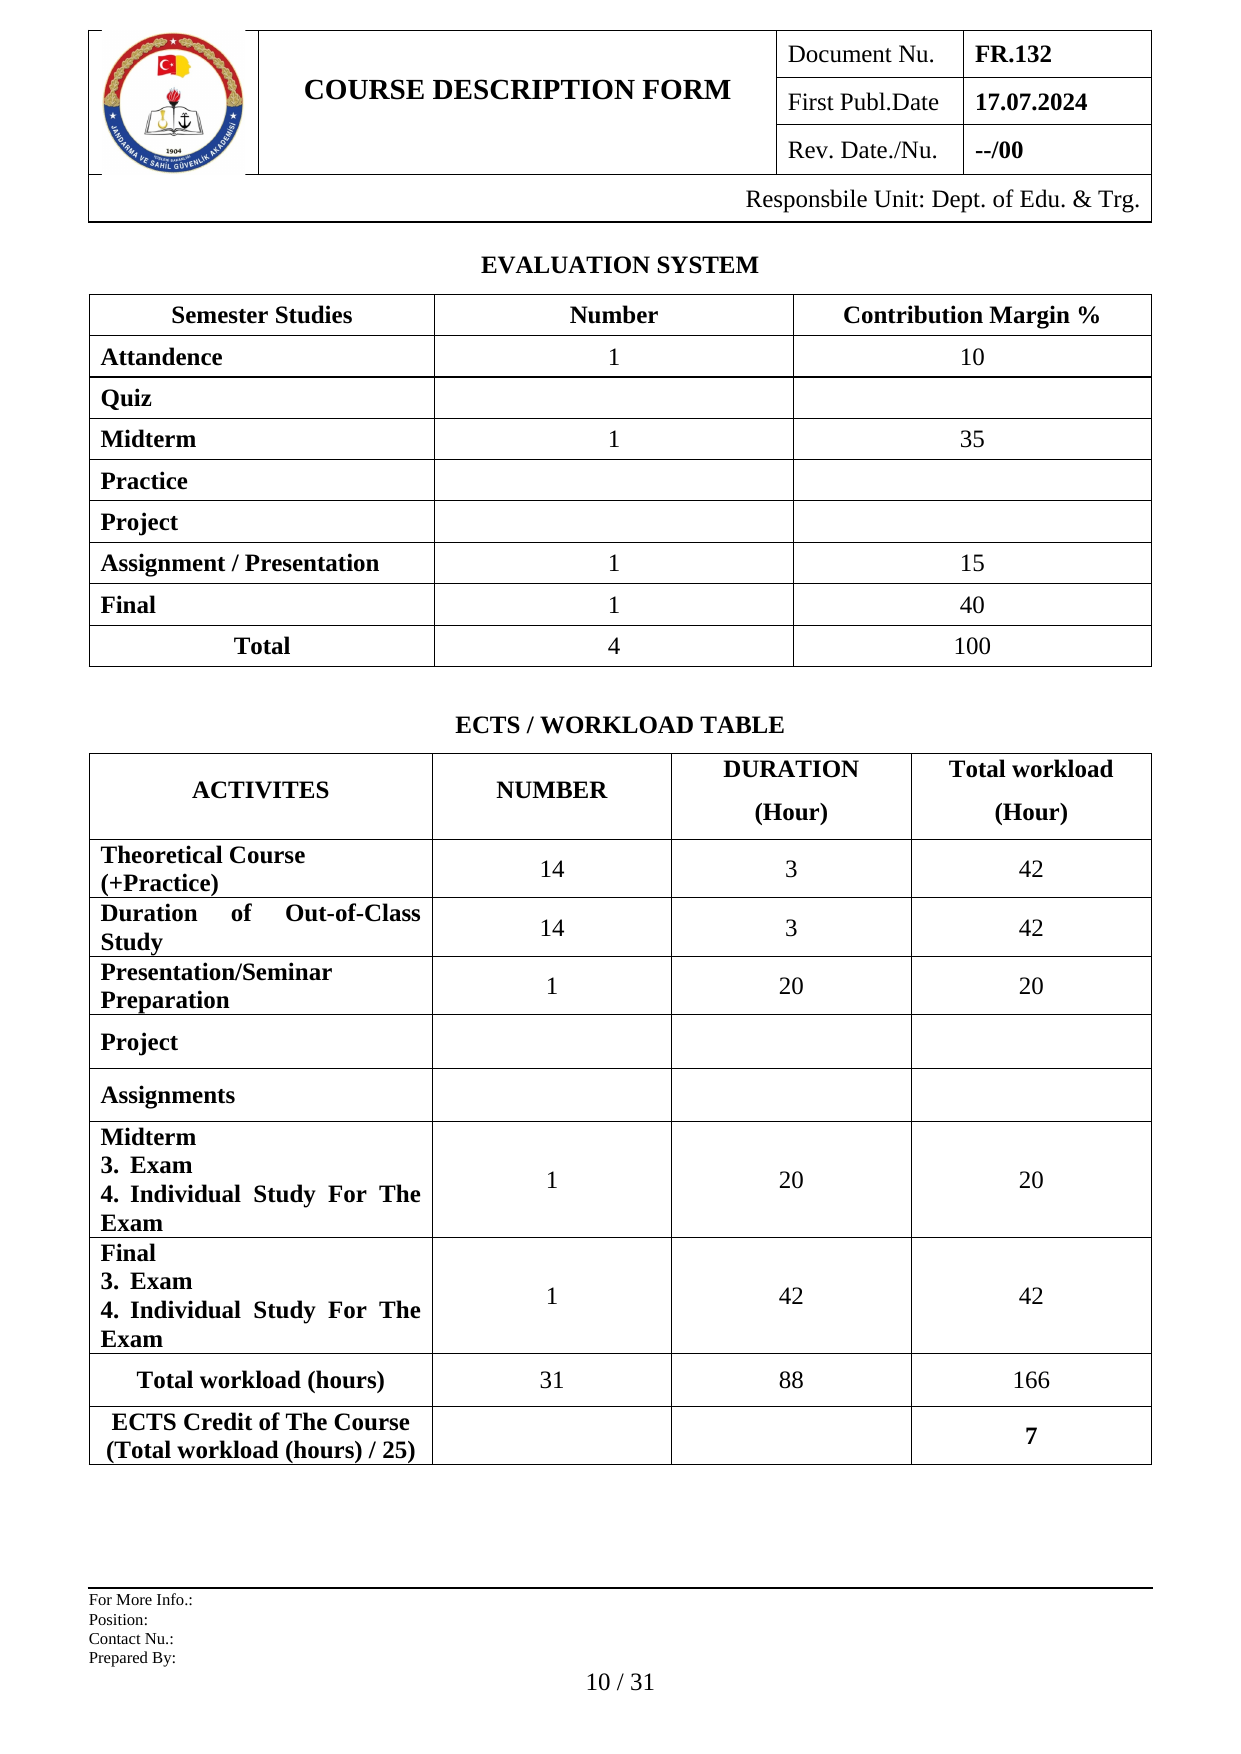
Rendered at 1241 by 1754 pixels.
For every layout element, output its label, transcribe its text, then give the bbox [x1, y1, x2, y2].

table_cell 166 [912, 1354, 1151, 1406]
table_cell Total [90, 626, 434, 666]
table_cell Assignment / Presentation [90, 543, 434, 583]
table_cell Attandence [90, 336, 434, 376]
table_header Total workload (Hour) [912, 754, 1151, 839]
text ECTS / WORKLOAD TABLE [89, 710, 1152, 739]
table_cell Presentation/Seminar Preparation [90, 957, 432, 1014]
table_cell 3 [672, 840, 911, 897]
table_cell 20 [672, 1122, 911, 1237]
table_cell 40 [794, 584, 1151, 624]
table_cell Final [90, 584, 434, 624]
table_cell Total workload (hours) [90, 1354, 432, 1406]
table_cell [672, 1069, 911, 1121]
table_header ACTIVITES [90, 754, 432, 839]
table_cell ECTS Credit of The Course (Total workload (hours) / 25) [90, 1407, 432, 1464]
table_cell [794, 460, 1151, 500]
table_cell 20 [912, 957, 1151, 1014]
table_header DURATION (Hour) [672, 754, 911, 839]
table_cell 35 [794, 419, 1151, 459]
table_cell 1 [435, 336, 793, 376]
table_cell 42 [912, 898, 1151, 956]
text EVALUATION SYSTEM [89, 251, 1152, 279]
table_cell [435, 378, 793, 418]
picture [101, 30, 246, 175]
table_cell Project [90, 501, 434, 542]
table_cell 42 [912, 1238, 1151, 1353]
table_cell 100 [794, 626, 1151, 666]
table_header Number [435, 295, 793, 335]
table_cell 14 [433, 840, 671, 897]
table_cell [433, 1015, 671, 1067]
table_cell Theoretical Course (+Practice) [90, 840, 432, 897]
table_cell [672, 1407, 911, 1464]
table_cell Quiz [90, 378, 434, 418]
table_header NUMBER [433, 754, 671, 839]
table_cell 3 [672, 898, 911, 956]
table_cell Assignments [90, 1069, 432, 1121]
table_cell 42 [912, 840, 1151, 897]
table_cell Duration of Out-of-Class Study [90, 898, 432, 956]
table_cell [672, 1015, 911, 1067]
table_cell 1 [433, 957, 671, 1014]
table_cell [433, 1069, 671, 1121]
table_cell [912, 1015, 1151, 1067]
table_cell 20 [672, 957, 911, 1014]
table_cell 1 [435, 543, 793, 583]
table_cell [435, 460, 793, 500]
table_cell 1 [433, 1238, 671, 1353]
table_cell 15 [794, 543, 1151, 583]
table_cell [912, 1069, 1151, 1121]
table_cell 7 [912, 1407, 1151, 1464]
table_cell Midterm [90, 419, 434, 459]
table_cell 4 [435, 626, 793, 666]
table_header Contribution Margin % [794, 295, 1151, 335]
table_cell 1 [433, 1122, 671, 1237]
table_cell [794, 501, 1151, 542]
table_cell Practice [90, 460, 434, 500]
table_cell 14 [433, 898, 671, 956]
table_header Semester Studies [90, 295, 434, 335]
table_cell Project [90, 1015, 432, 1067]
table_cell 20 [912, 1122, 1151, 1237]
table_cell [794, 378, 1151, 418]
table_cell [435, 501, 793, 542]
table_cell 42 [672, 1238, 911, 1353]
table_cell Midterm Exam Individual Study For The Exam [90, 1122, 432, 1237]
table_cell 1 [435, 584, 793, 624]
table_cell 10 [794, 336, 1151, 376]
table_cell 31 [433, 1354, 671, 1406]
table_cell [433, 1407, 671, 1464]
table_cell 88 [672, 1354, 911, 1406]
table_cell 1 [435, 419, 793, 459]
table_cell Final Exam Individual Study For The Exam [90, 1238, 432, 1353]
